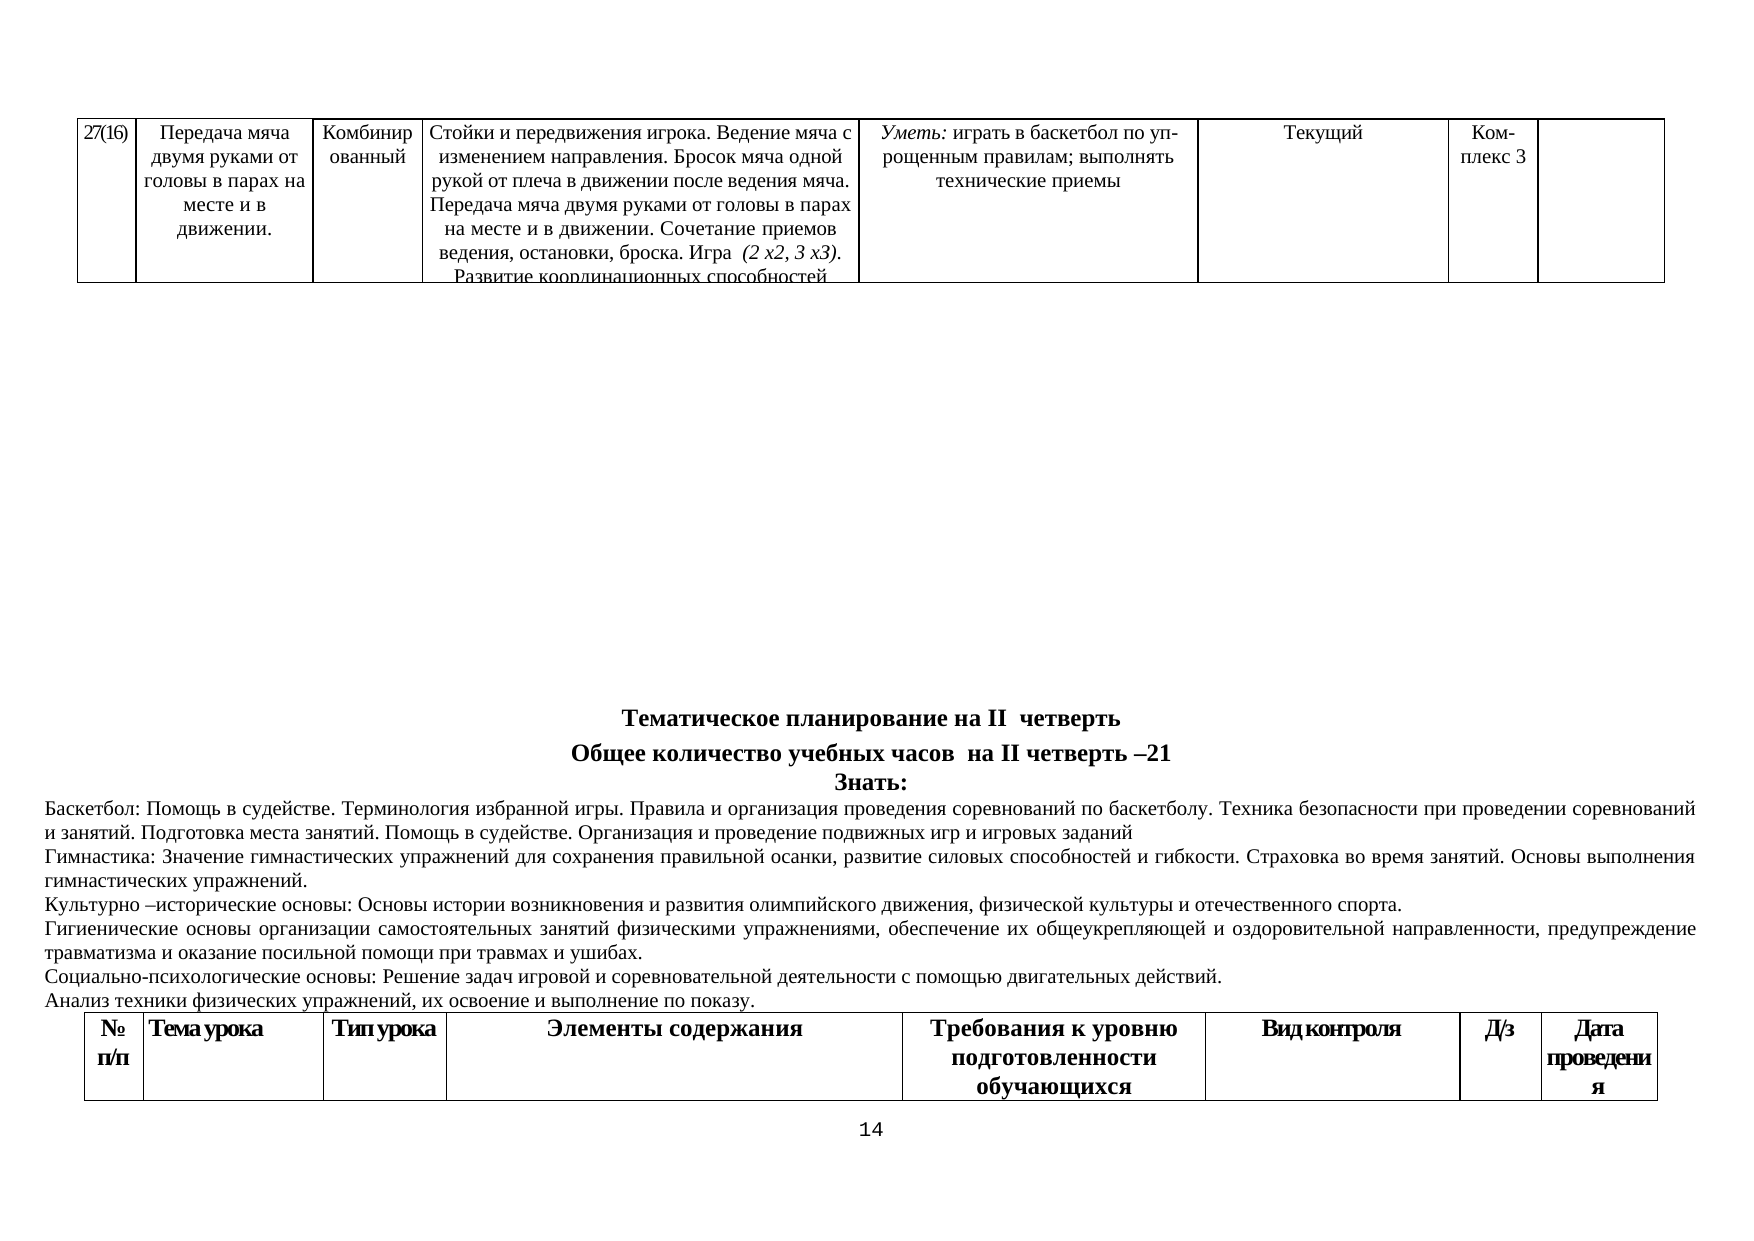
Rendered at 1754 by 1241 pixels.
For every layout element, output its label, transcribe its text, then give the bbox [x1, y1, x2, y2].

table_cell Комбинированный [314, 120, 422, 282]
table_header Элементы содержания [447, 1013, 902, 1099]
table_cell Комплекс 3 [1449, 120, 1537, 282]
table_header Тема урока [144, 1013, 323, 1099]
text Баскетбол: Помощь в судействе. Терминология избранной игры. Правила и организация проведения соревнований по баскетболу. Техника безопасности при проведении соревнований и занятий. Подготовка места занятий. Помощь в судействе. Организация и проведение подвижных игр и игровых заданий [44, 796, 1698, 844]
text Гигиенические основы организации самостоятельных занятий физическими упражнениями, обеспечение их общеукрепляющей и оздоровительной направленности, предупреждение травматизма и оказание посильной помощи при травмах и ушибах. [44, 916, 1698, 964]
table_header № п/п [85, 1013, 143, 1099]
table_header Д/з [1461, 1013, 1541, 1099]
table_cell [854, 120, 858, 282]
table_cell Передача мяча двумя руками от головы в парах на месте и в движении. [137, 119, 312, 282]
text Социально-психологические основы: Решение задач игровой и соревновательной деятельности с помощью двигательных действий. [44, 964, 1698, 988]
text Общее количество учебных часов на II четверть –21 [44, 738, 1698, 767]
text Гимнастика: Значение гимнастических упражнений для сохранения правильной осанки, развитие силовых способностей и гибкости. Страховка во время занятий. Основы выполнения гимнастических упражнений. [44, 844, 1698, 892]
table_header Тип урока [324, 1013, 446, 1099]
table_header Вид контроля [1206, 1013, 1459, 1099]
table_cell Текущий [1199, 120, 1448, 282]
text Тематическое планирование на II четверть [44, 703, 1698, 732]
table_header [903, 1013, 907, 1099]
table_cell [1539, 120, 1664, 282]
text Знать: [44, 767, 1698, 796]
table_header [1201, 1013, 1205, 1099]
table_cell 27(16) [78, 119, 135, 282]
text Анализ техники физических упражнений, их освоение и выполнение по показу. [44, 988, 1698, 1012]
text Культурно –исторические основы: Основы истории возникновения и развития олимпийского движения, физической культуры и отечественного спорта. [44, 892, 1698, 916]
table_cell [860, 120, 1197, 282]
